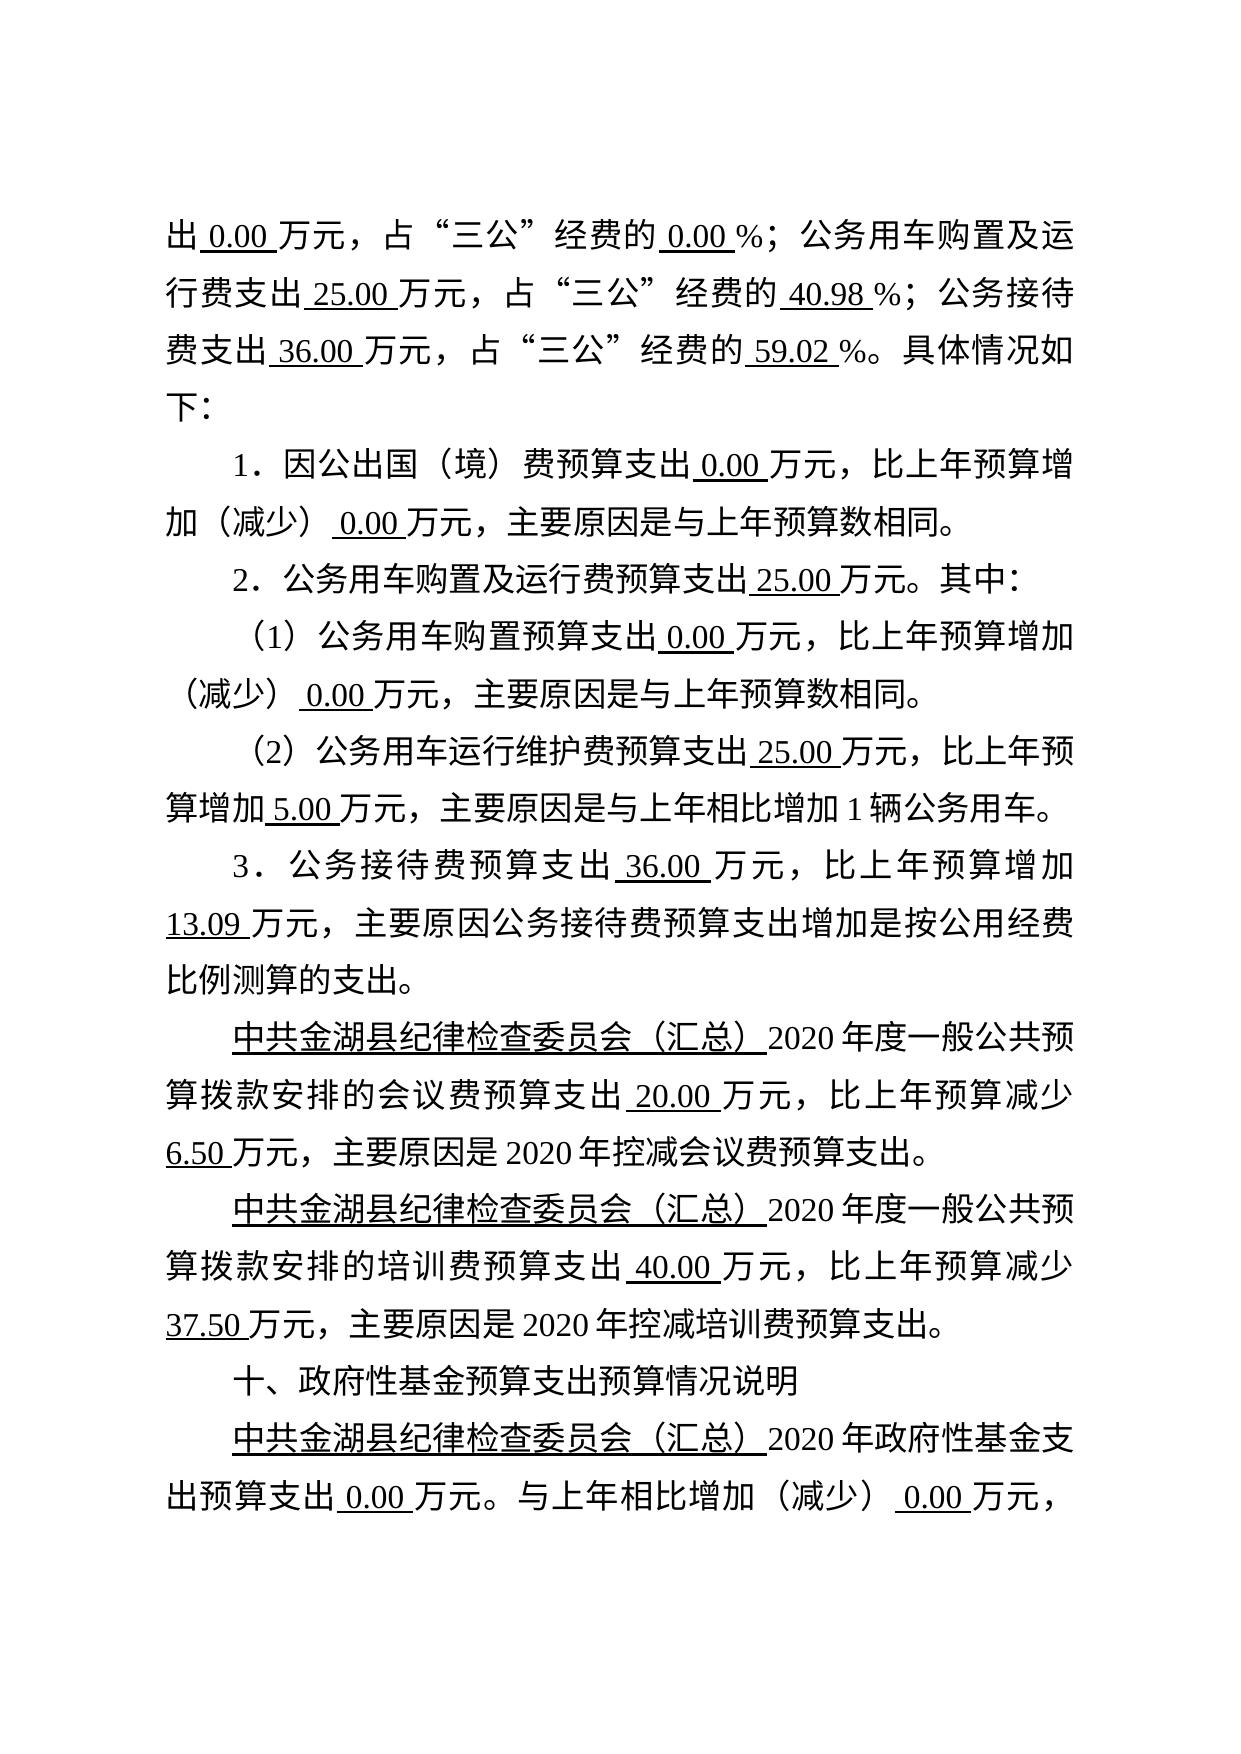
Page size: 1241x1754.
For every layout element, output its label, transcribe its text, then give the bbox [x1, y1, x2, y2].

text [165, 1405, 1075, 1519]
text 十、政府性基金预算支出预算情况说明 [165, 1348, 1075, 1405]
text （1）公务用车购置预算支出 0.00 万元，比上年预算增加（减少） 0.00 万元，主要原因是与上年预算数相同。 [165, 603, 1075, 717]
text 中共金湖县纪律检查委员会（汇总）2020年度一般公共预算拨款安排的会议费预算支出 20.00 万元，比上年预算减少 6.50 万元，主要原因是2020年控减会议费预算支出。 [165, 1004, 1075, 1176]
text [165, 202, 1075, 431]
text （2）公务用车运行维护费预算支出 25.00 万元，比上年预算增加 5.00 万元，主要原因是与上年相比增加1辆公务用车。 [165, 717, 1075, 832]
text 3．公务接待费预算支出 36.00 万元，比上年预算增加 13.09 万元，主要原因公务接待费预算支出增加是按公用经费比例测算的支出。 [165, 832, 1075, 1004]
text 中共金湖县纪律检查委员会（汇总）2020年度一般公共预算拨款安排的培训费预算支出 40.00 万元，比上年预算减少 37.50 万元，主要原因是2020年控减培训费预算支出。 [165, 1176, 1075, 1348]
text 2．公务用车购置及运行费预算支出 25.00 万元。其中： [165, 546, 1075, 603]
text 1．因公出国（境）费预算支出 0.00 万元，比上年预算增加（减少） 0.00 万元，主要原因是与上年预算数相同。 [165, 431, 1075, 546]
